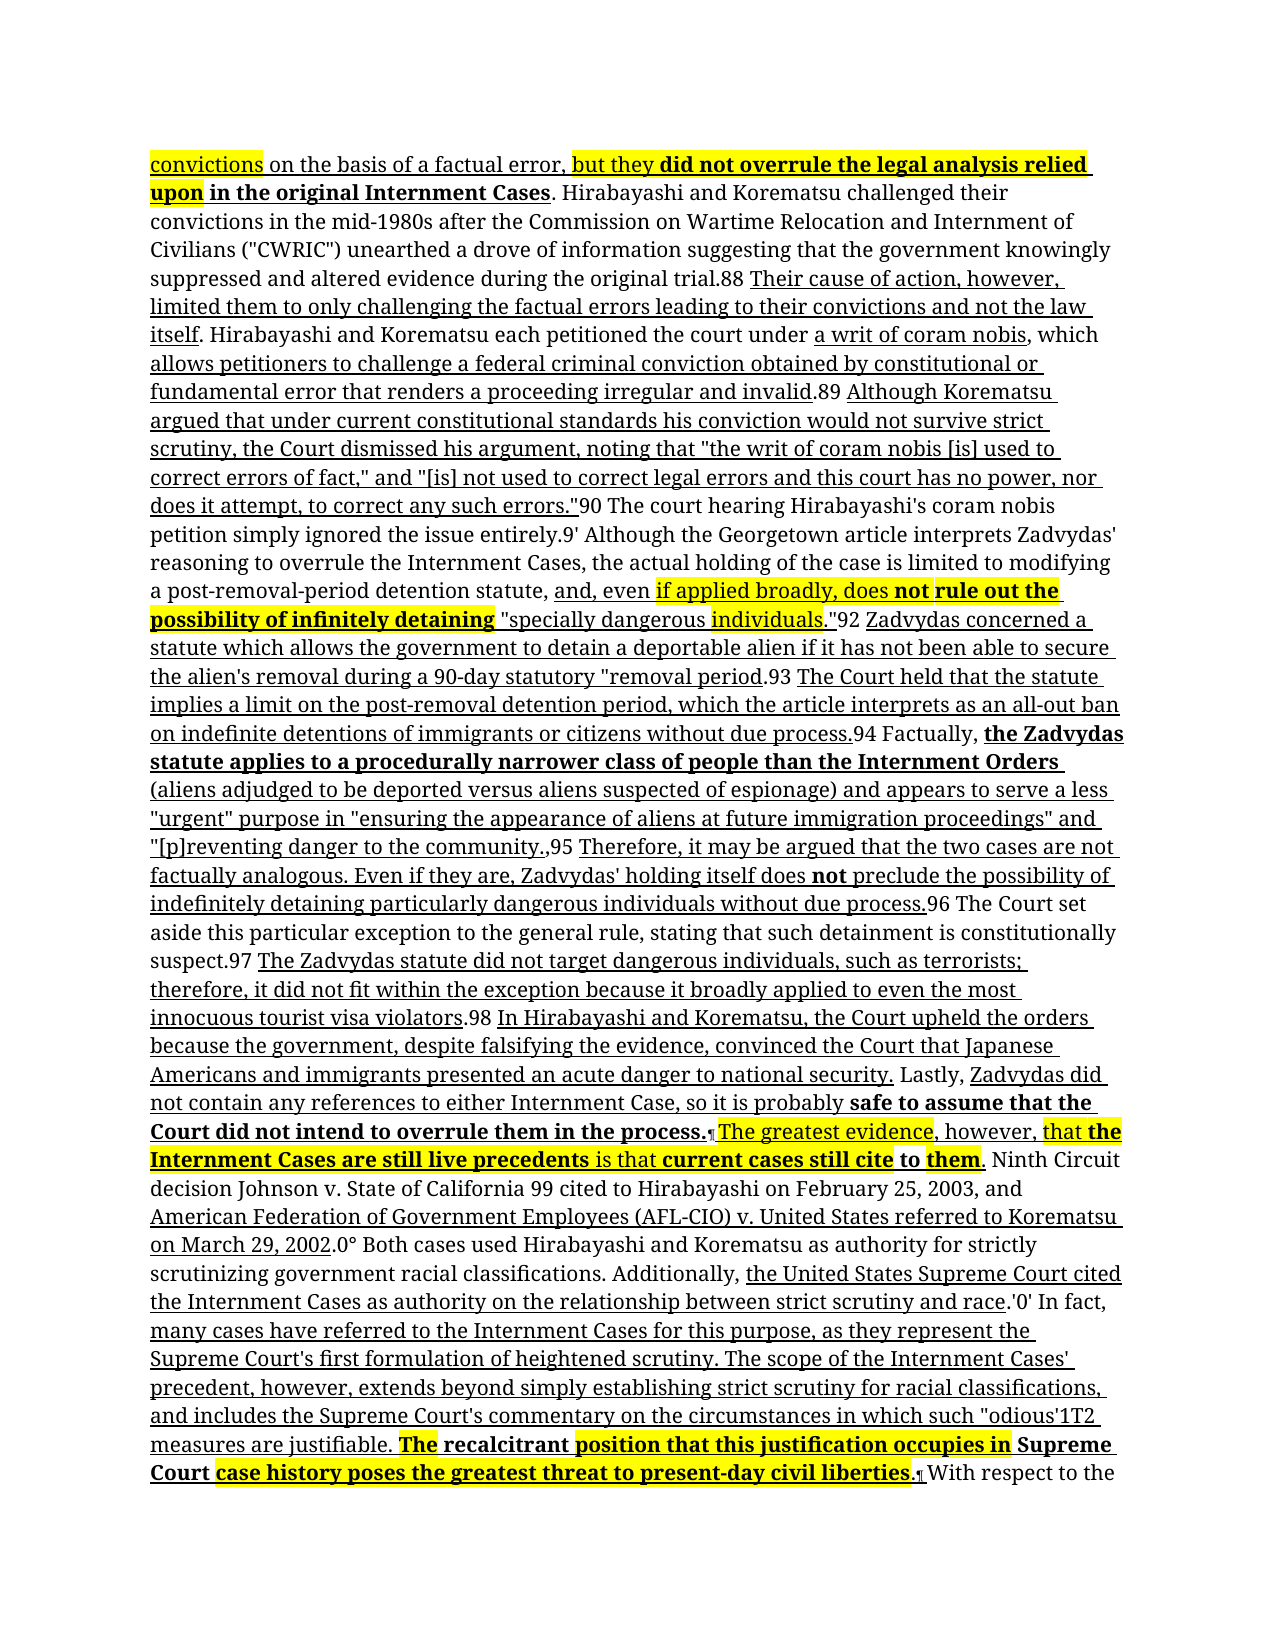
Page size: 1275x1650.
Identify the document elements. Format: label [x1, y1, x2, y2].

text [150, 150, 1125, 1487]
